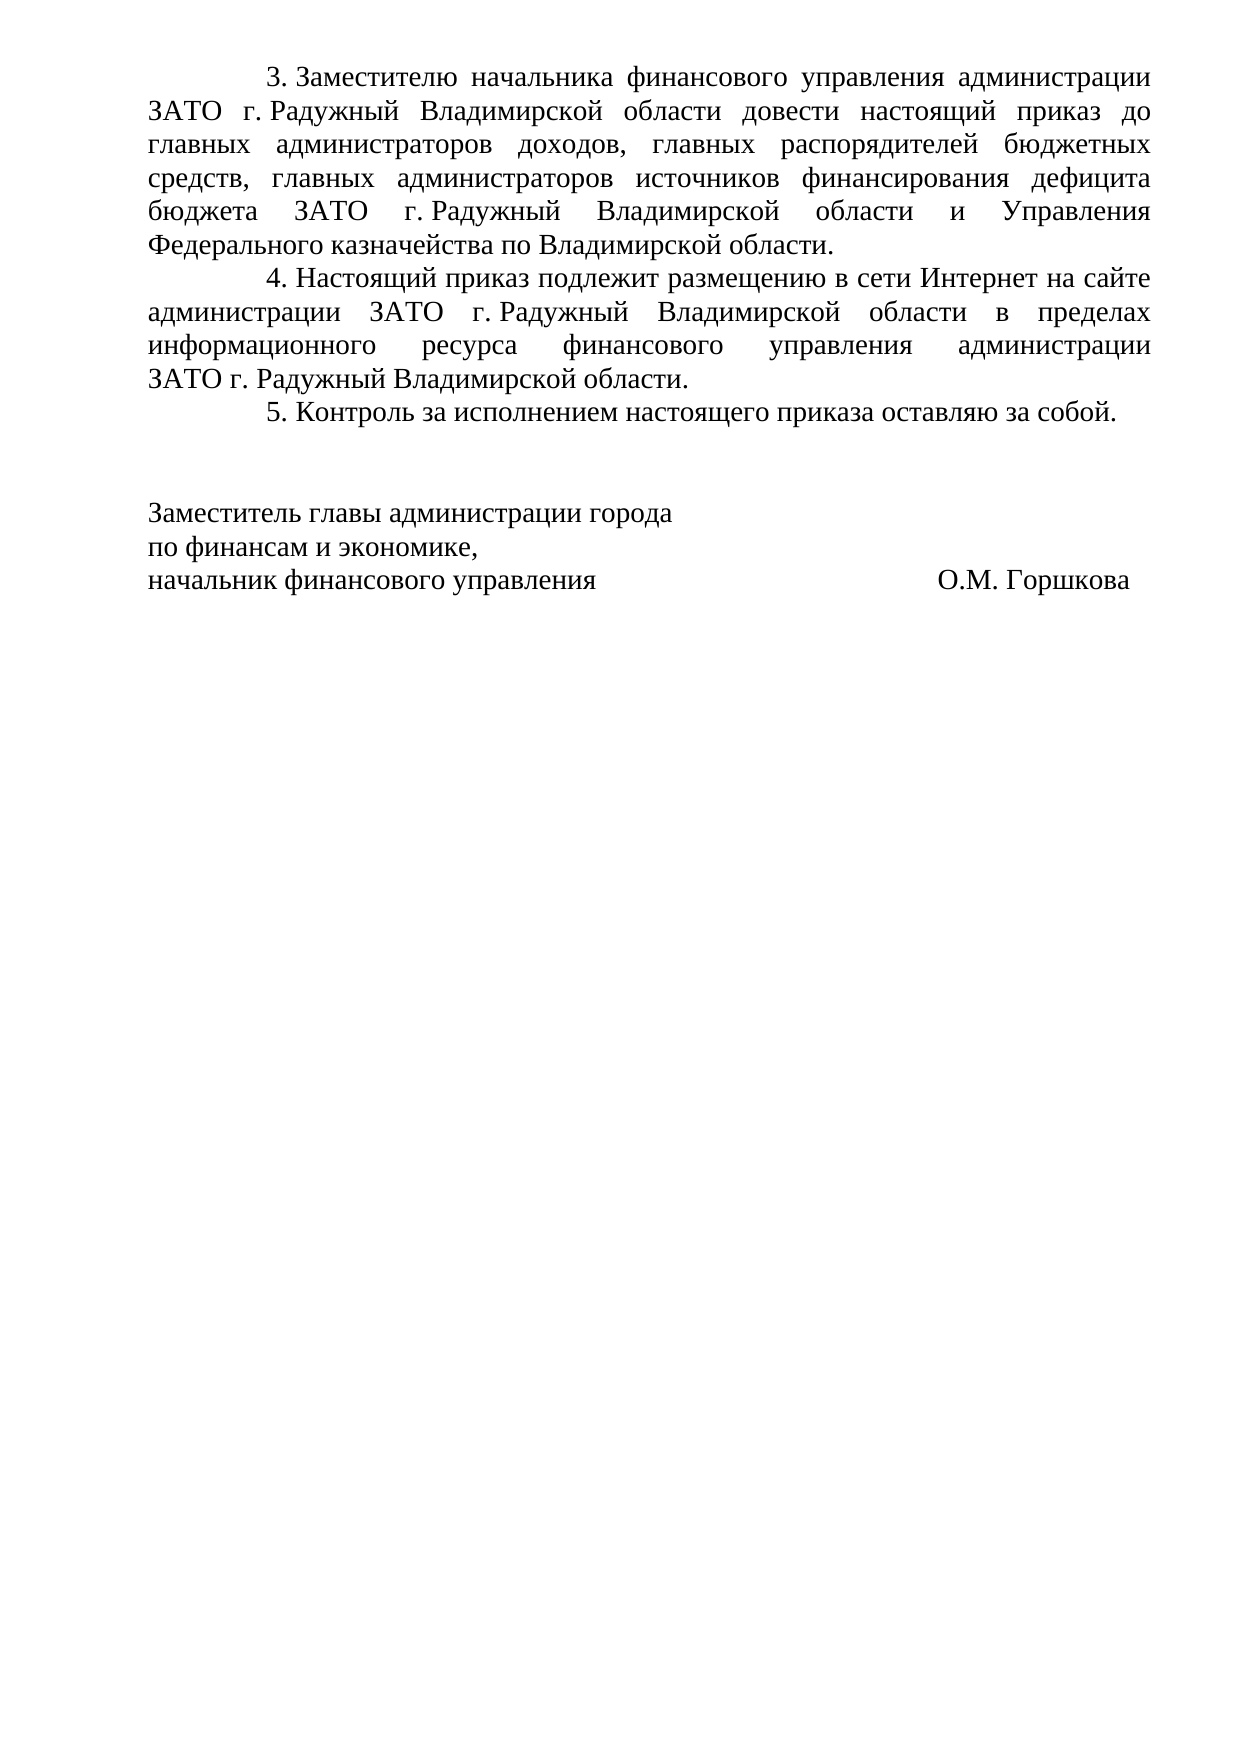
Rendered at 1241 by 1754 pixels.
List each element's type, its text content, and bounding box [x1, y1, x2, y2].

text 4. Настоящий приказ подлежит размещению в сети Интернет на сайте администрации ЗАТО г. Радужный Владимирской области в пределах информационного ресурса финансового управления администрации ЗАТО г. Радужный Владимирской области. [148, 260, 1152, 394]
text 3. Заместителю начальника финансового управления администрации ЗАТО г. Радужный Владимирской области довести настоящий приказ до главных администраторов доходов, главных распорядителей бюджетных средств, главных администраторов источников финансирования дефицита бюджета ЗАТО г. Радужный Владимирской области и Управления Федерального казначейства по Владимирской области. [148, 59, 1152, 260]
text по финансам и экономике, [148, 529, 1152, 562]
text Заместитель главы администрации города [148, 495, 1152, 529]
text начальник финансового управления О.М. Горшкова [148, 562, 1152, 596]
text 5. Контроль за исполнением настоящего приказа оставляю за собой. [148, 394, 1152, 428]
